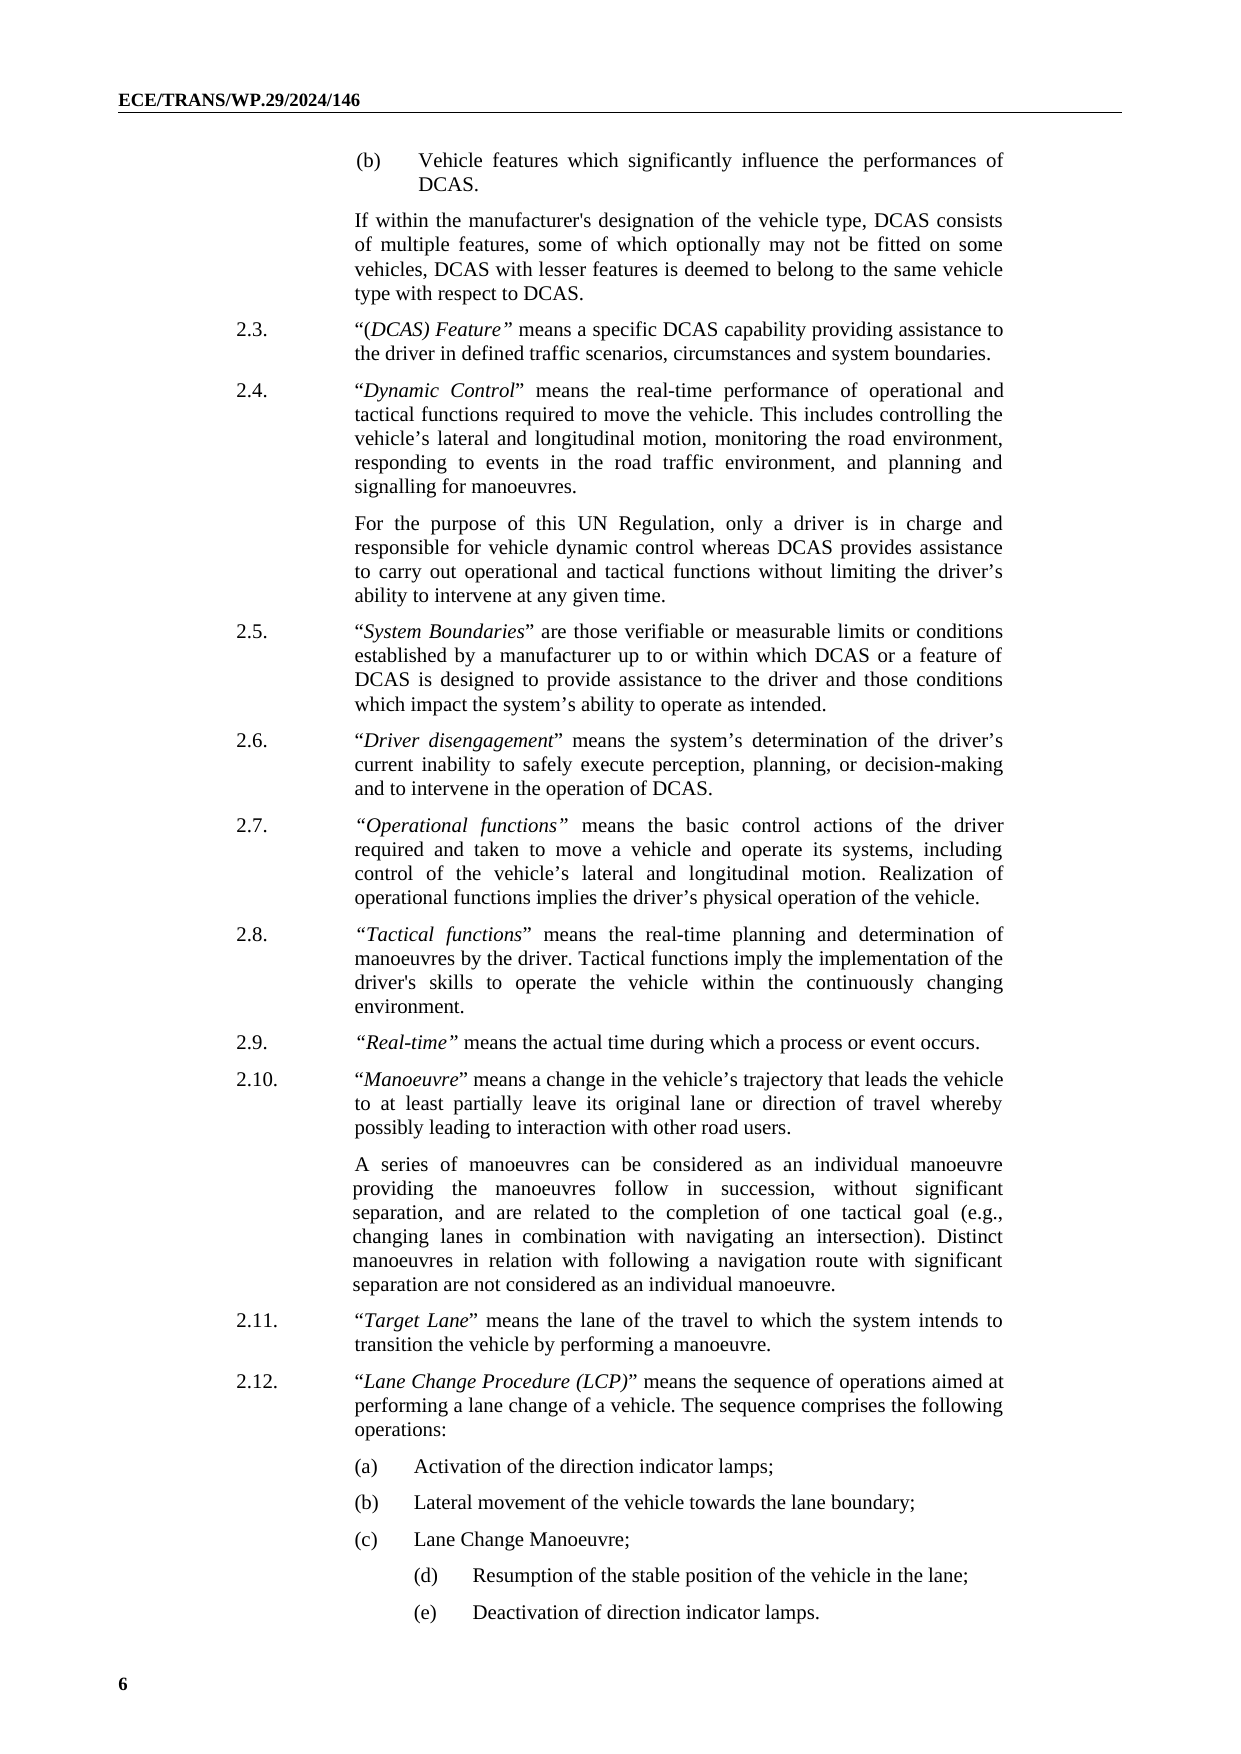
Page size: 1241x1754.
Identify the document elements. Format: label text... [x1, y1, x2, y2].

text 2.4. “Dynamic Control” means the real-time performance of operational and tactical functions required to move the vehicle. This includes controlling the vehicle’s lateral and longitudinal motion, monitoring the road environment, responding to events in the road traffic environment, and planning and signalling for manoeuvres. [236, 378, 1004, 498]
text (c) Lane Change Manoeuvre; [236, 1527, 1004, 1551]
text 2.5. “System Boundaries” are those verifiable or measurable limits or conditions established by a manufacturer up to or within which DCAS or a feature of DCAS is designed to provide assistance to the driver and those conditions which impact the system’s ability to operate as intended. [236, 619, 1004, 716]
text (a) Activation of the direction indicator lamps; [236, 1454, 1004, 1478]
text If within the manufacturer's designation of the vehicle type, DCAS consists of multiple features, some of which optionally may not be fitted on some vehicles, DCAS with lesser features is deemed to belong to the same vehicle type with respect to DCAS. [236, 208, 1004, 304]
text 2.8. “Tactical functions” means the real-time planning and determination of manoeuvres by the driver. Tactical functions imply the implementation of the driver's skills to operate the vehicle within the continuously changing environment. [236, 921, 1004, 1018]
text (b) Vehicle features which significantly influence the performances of DCAS. [356, 148, 1004, 196]
text A series of manoeuvres can be considered as an individual manoeuvre providing the manoeuvres follow in succession, without significant separation, and are related to the completion of one tactical goal (e.g., changing lanes in combination with navigating an intersection). Distinct manoeuvres in relation with following a navigation route with significant separation are not considered as an individual manoeuvre. [352, 1151, 1004, 1296]
text 2.12. “Lane Change Procedure (LCP)” means the sequence of operations aimed at performing a lane change of a vehicle. The sequence comprises the following operations: [236, 1369, 1004, 1441]
text (e) Deactivation of direction indicator lamps. [236, 1600, 1004, 1624]
text 2.11. “Target Lane” means the lane of the travel to which the system intends to transition the vehicle by performing a manoeuvre. [236, 1308, 1004, 1356]
text 2.10. “Manoeuvre” means a change in the vehicle’s trajectory that leads the vehicle to at least partially leave its original lane or direction of travel whereby possibly leading to interaction with other road users. [236, 1067, 1004, 1139]
text 2.3. “(DCAS) Feature” means a specific DCAS capability providing assistance to the driver in defined traffic scenarios, circumstances and system boundaries. [236, 317, 1004, 365]
text (d) Resumption of the stable position of the vehicle in the lane; [236, 1563, 1004, 1587]
text 2.7. “Operational functions” means the basic control actions of the driver required and taken to move a vehicle and operate its systems, including control of the vehicle’s lateral and longitudinal motion. Realization of operational functions implies the driver’s physical operation of the vehicle. [236, 813, 1004, 909]
text 2.9. “Real-time” means the actual time during which a process or event occurs. [236, 1030, 1004, 1054]
text (b) Lateral movement of the vehicle towards the lane boundary; [236, 1490, 1004, 1514]
text For the purpose of this UN Regulation, only a driver is in charge and responsible for vehicle dynamic control whereas DCAS provides assistance to carry out operational and tactical functions without limiting the driver’s ability to intervene at any given time. [236, 511, 1004, 607]
text 2.6. “Driver disengagement” means the system’s determination of the driver’s current inability to safely execute perception, planning, or decision-making and to intervene in the operation of DCAS. [236, 728, 1004, 800]
